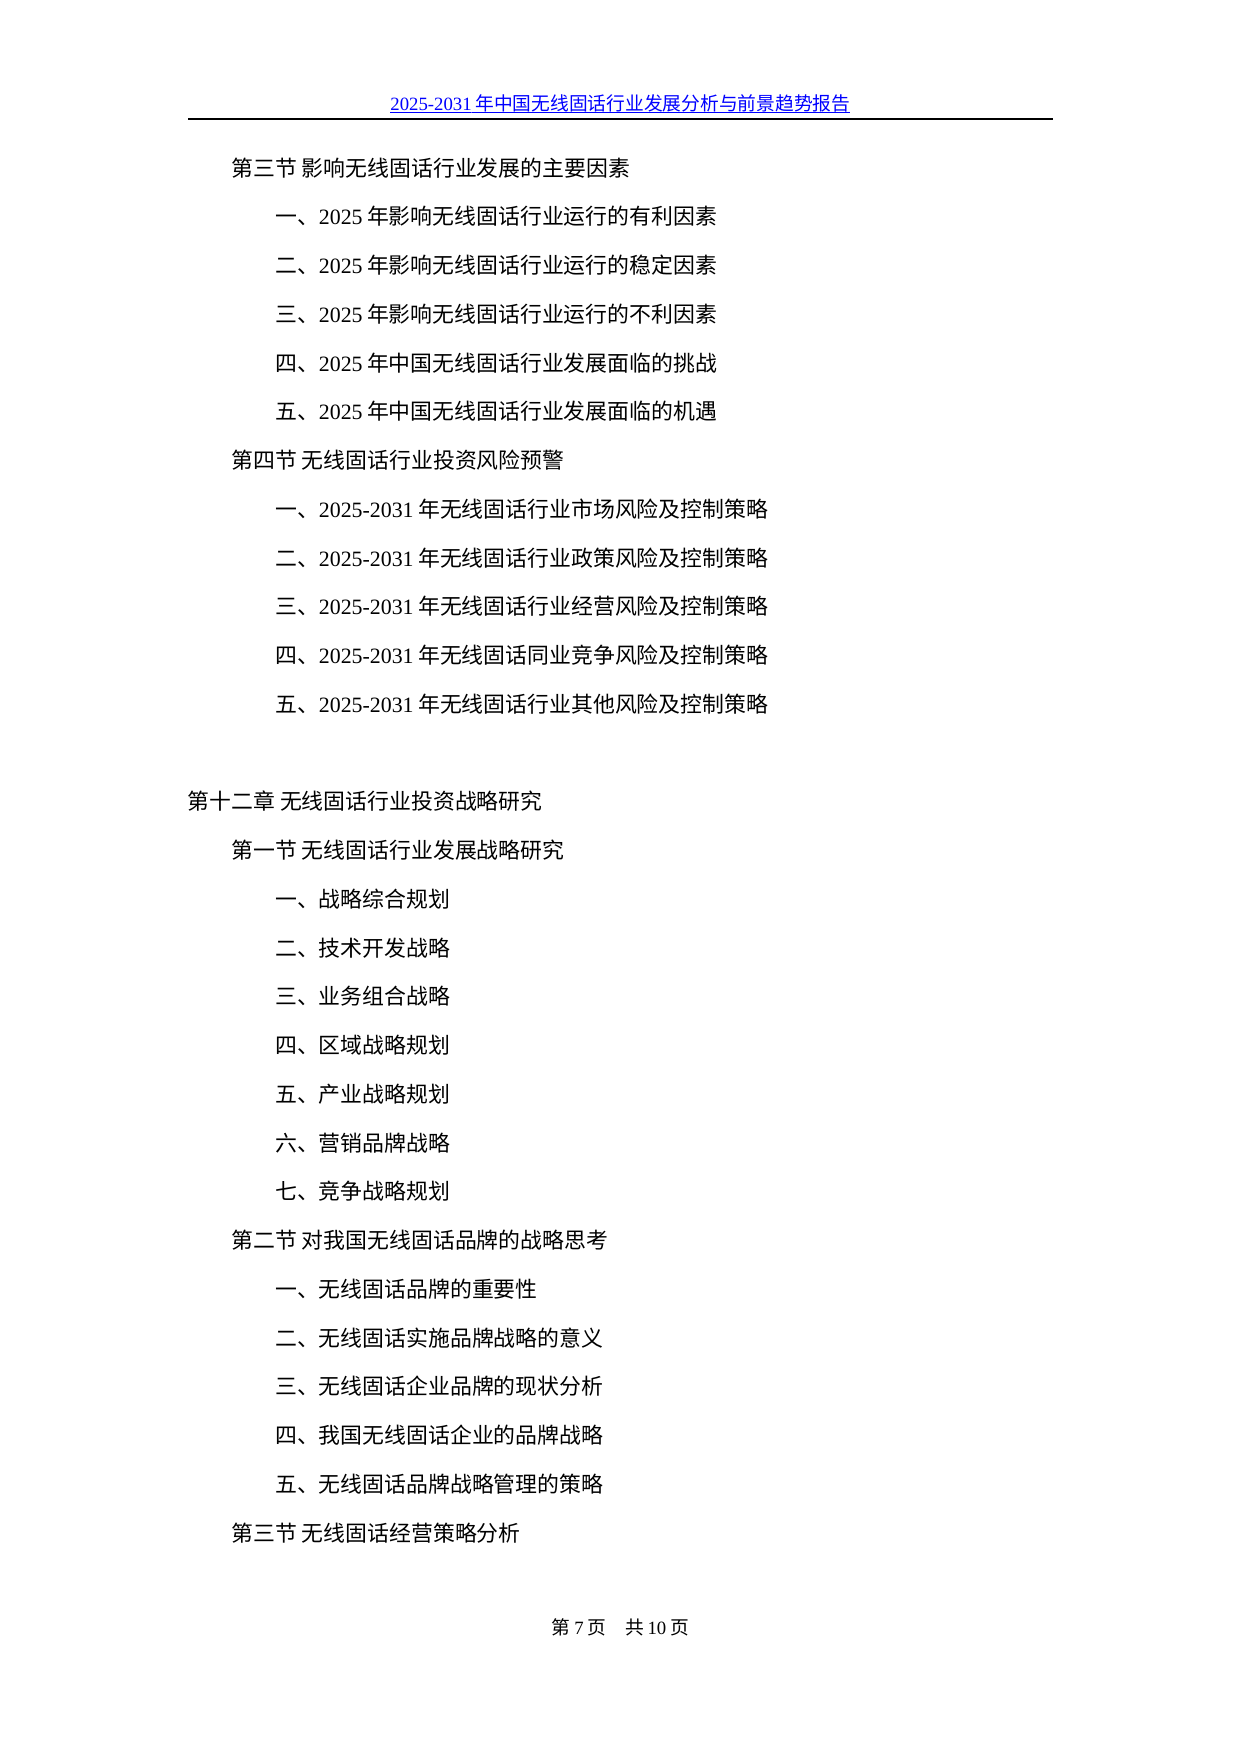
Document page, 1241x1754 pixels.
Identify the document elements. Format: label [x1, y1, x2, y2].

text [187, 150, 1053, 1548]
